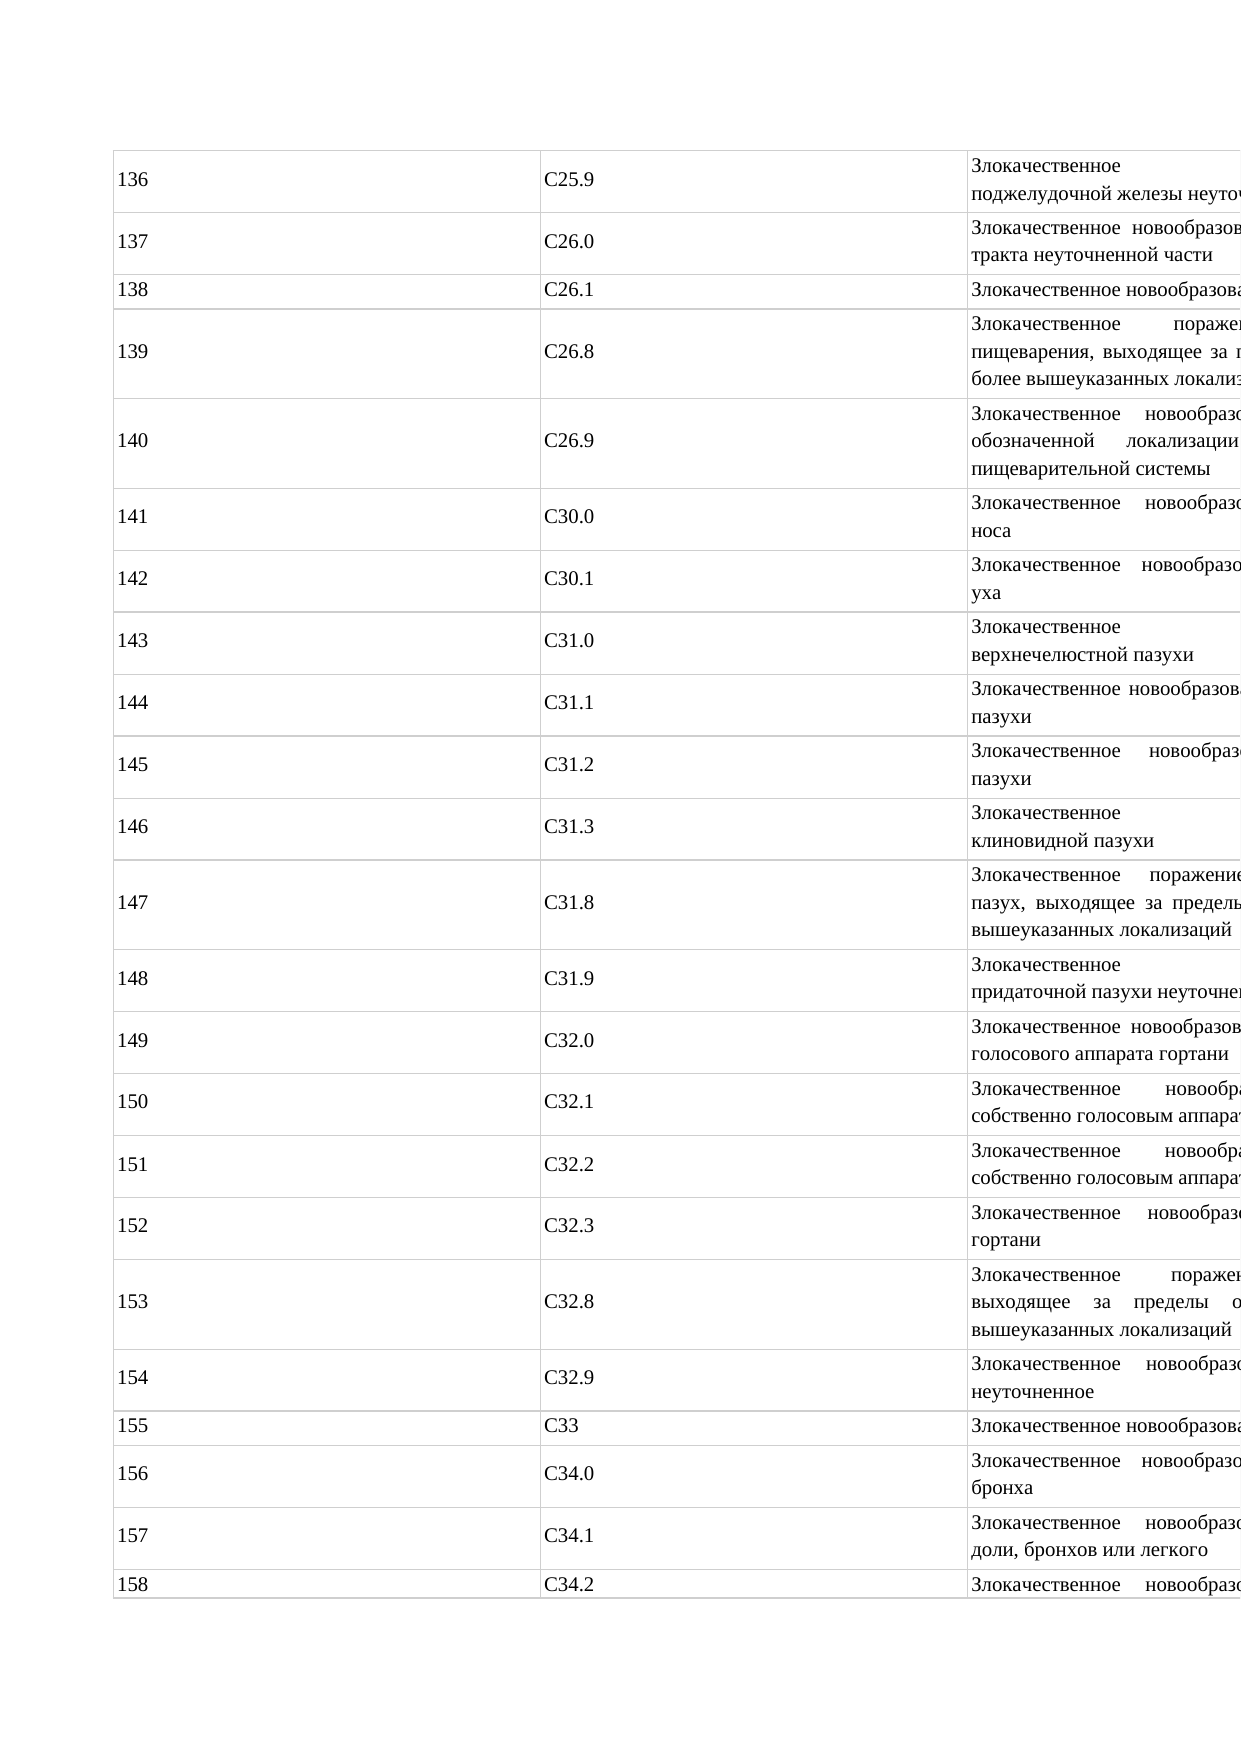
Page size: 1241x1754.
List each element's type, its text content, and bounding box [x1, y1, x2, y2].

table_cell C31.0 [541, 613, 967, 673]
table_cell 151 [114, 1136, 540, 1197]
table_cell Злокачественное новообразование собственно голосового аппарата гортани [968, 1012, 1240, 1073]
table_cell C26.8 [541, 310, 967, 398]
table_cell 147 [114, 861, 540, 949]
table_cell Злокачественное новообразование селезенки [968, 275, 1240, 308]
table_cell Злокачественное поражение придаточных пазух, выходящее за пределы одной и более вышеуказанных локализаций [968, 861, 1240, 949]
table_cell C34.1 [541, 1508, 967, 1569]
table_cell 145 [114, 737, 540, 797]
table_cell 142 [114, 551, 540, 611]
table_cell 148 [114, 950, 540, 1011]
table_cell Злокачественное новообразование под собственно голосовым аппаратом гортани [968, 1136, 1240, 1197]
table_cell C31.8 [541, 861, 967, 949]
table_cell 138 [114, 275, 540, 308]
table_cell 137 [114, 213, 540, 274]
table_cell 136 [114, 151, 540, 212]
table_cell C26.9 [541, 399, 967, 487]
table_cell C26.0 [541, 213, 967, 274]
table_cell C32.0 [541, 1012, 967, 1073]
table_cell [968, 1570, 1240, 1597]
table_cell Злокачественное поражение органов пищеварения, выходящее за пределы одной и более вышеуказанных локализаций [968, 310, 1240, 398]
table_cell 155 [114, 1412, 540, 1445]
table_cell Злокачественное новообразование верхней доли, бронхов или легкого [968, 1508, 1240, 1569]
table_cell 154 [114, 1350, 540, 1410]
table_cell Злокачественное поражение гортани, выходящее за пределы одной и более вышеуказанных локализаций [968, 1260, 1240, 1348]
table_cell Злокачественное новообразование хрящей гортани [968, 1198, 1240, 1259]
table_cell Злокачественное новообразование решетчатой пазухи [968, 675, 1240, 735]
table_cell Злокачественное новообразование придаточной пазухи неуточненное [968, 950, 1240, 1011]
table_cell C32.1 [541, 1074, 967, 1135]
table_cell C31.3 [541, 799, 967, 859]
table_cell Злокачественное новообразование трахеи [968, 1412, 1240, 1445]
table_cell Злокачественное новообразование лобной пазухи [968, 737, 1240, 797]
table_cell 152 [114, 1198, 540, 1259]
table_cell Злокачественное новообразование полости носа [968, 489, 1240, 549]
table_cell 153 [114, 1260, 540, 1348]
table_cell Злокачественное новообразование главного бронха [968, 1446, 1240, 1507]
table_cell 149 [114, 1012, 540, 1073]
table_cell Злокачественное новообразование над собственно голосовым аппаратом гортани [968, 1074, 1240, 1135]
table_cell C31.9 [541, 950, 967, 1011]
table_cell 141 [114, 489, 540, 549]
table_cell 144 [114, 675, 540, 735]
table_cell C32.8 [541, 1260, 967, 1348]
table_cell 158 [114, 1570, 540, 1597]
table_cell Злокачественное новообразование неточно обозначенной локализации в пределах пищеварительной системы [968, 399, 1240, 487]
table_cell C30.1 [541, 551, 967, 611]
table_cell C25.9 [541, 151, 967, 212]
table_cell C34.2 [541, 1570, 967, 1597]
table_cell C31.1 [541, 675, 967, 735]
table_cell 139 [114, 310, 540, 398]
table_cell C31.2 [541, 737, 967, 797]
table_cell 157 [114, 1508, 540, 1569]
table_cell C26.1 [541, 275, 967, 308]
table_cell Злокачественное новообразование кишечного тракта неуточненной части [968, 213, 1240, 274]
table_cell C32.3 [541, 1198, 967, 1259]
table_cell C34.0 [541, 1446, 967, 1507]
table_cell Злокачественное новообразование гортани неуточненное [968, 1350, 1240, 1410]
table_cell Злокачественное новообразование среднего уха [968, 551, 1240, 611]
table_cell 146 [114, 799, 540, 859]
table_cell Злокачественное новообразование поджелудочной железы неуточненное [968, 151, 1240, 212]
table_cell C32.2 [541, 1136, 967, 1197]
table_cell Злокачественное новообразование клиновидной пазухи [968, 799, 1240, 859]
table_cell C32.9 [541, 1350, 967, 1410]
table_cell 150 [114, 1074, 540, 1135]
table_cell Злокачественное новообразование верхнечелюстной пазухи [968, 613, 1240, 673]
table_cell 140 [114, 399, 540, 487]
table_cell C33 [541, 1412, 967, 1445]
table_cell 156 [114, 1446, 540, 1507]
table_cell C30.0 [541, 489, 967, 549]
table_cell 143 [114, 613, 540, 673]
